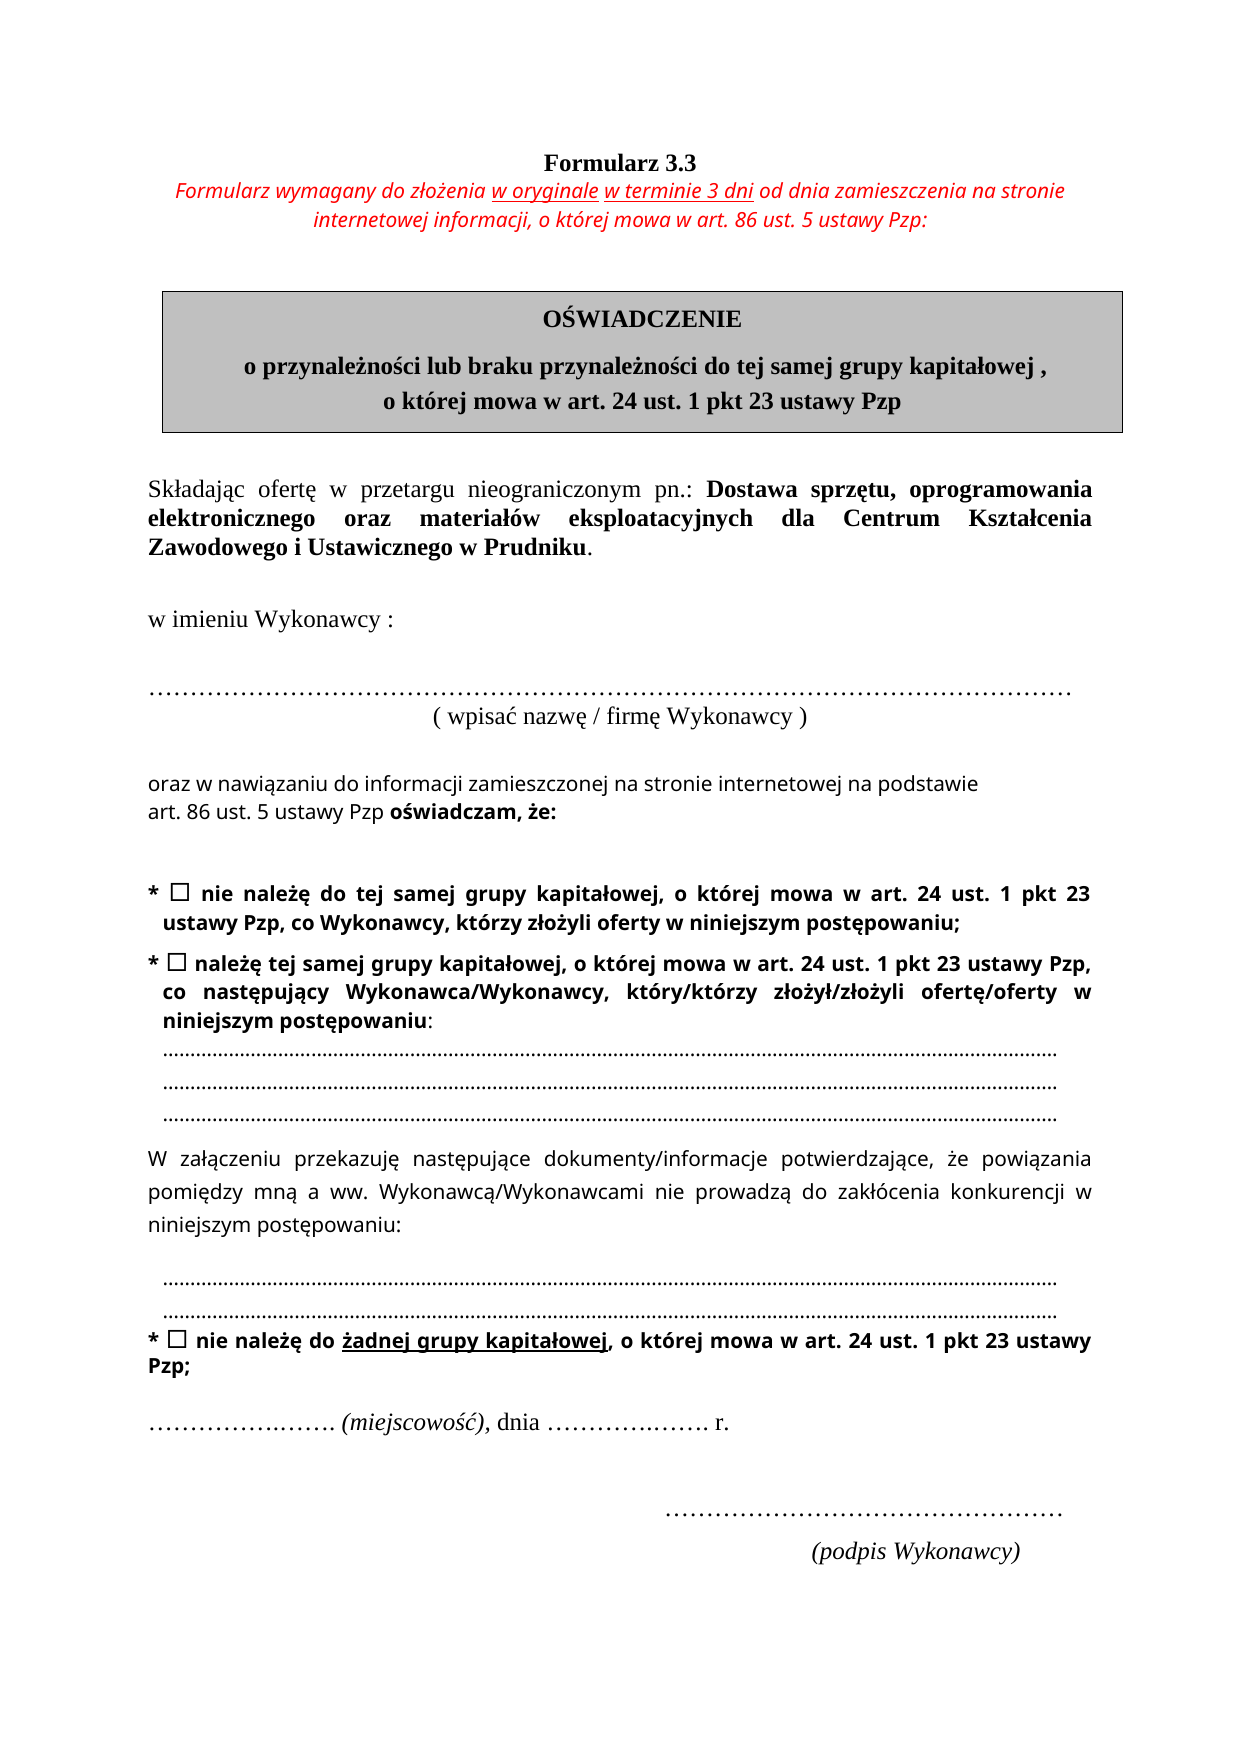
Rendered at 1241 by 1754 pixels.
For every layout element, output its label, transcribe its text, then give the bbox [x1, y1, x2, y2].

text ………………………………………… [664, 1450, 1093, 1521]
text W załączeniu przekazuję następujące dokumenty/informacje potwierdzające, że powiązania pomiędzy mną a ww. Wykonawcą/Wykonawcami nie prowadzą do zakłócenia konkurencji w niniejszym postępowaniu: [148, 1144, 1093, 1238]
text Formularz wymagany do złożenia w oryginale w terminie 3 dni od dnia zamieszczenia na stronie internetowej informacji, o której mowa w art. 86 ust. 5 ustawy Pzp: [148, 176, 1093, 233]
text * nie należę do tej samej grupy kapitałowej, o której mowa w art. 24 ust. 1 pkt 23 ustawy Pzp, co Wykonawcy, którzy złożyli oferty w niniejszym postępowaniu; [148, 879, 1093, 936]
text ………………………………………………………………………………………………………………………………………………. [162, 1067, 1093, 1095]
text Składając ofertę w przetargu nieograniczonym pn.: Dostawa sprzętu, oprogramowania elektronicznego oraz materiałów eksploatacyjnych dla Centrum Kształcenia Zawodowego i Ustawicznego w Prudniku. [148, 474, 1093, 561]
text w imieniu Wykonawcy : [148, 604, 1093, 633]
text ………………………………………………………………………………………………………………………………………………. [162, 1099, 1093, 1128]
text ………………………………………………………………………………………………………………………………………………. [162, 1263, 1093, 1292]
text ( wpisać nazwę / firmę Wykonawcy ) [148, 701, 1093, 729]
text * należę tej samej grupy kapitałowej, o której mowa w art. 24 ust. 1 pkt 23 ustawy Pzp, co następujący Wykonawca/Wykonawcy, który/którzy złożył/złożyli ofertę/oferty w niniejszym postępowaniu: [148, 949, 1093, 1034]
text ………………………………………………………………………………………………………………………………………………. [148, 1296, 1093, 1324]
text oraz w nawiązaniu do informacji zamieszczonej na stronie internetowej na podstawie art. 86 ust. 5 ustawy Pzp oświadczam, że: [148, 769, 1093, 826]
text Formularz 3.3 [148, 148, 1093, 176]
text * nie należę do żadnej grupy kapitałowej, o której mowa w art. 24 ust. 1 pkt 23 ustawy Pzp; [148, 1328, 1093, 1378]
text ………………………………………………………………………………………………………………………………………………. [162, 1034, 1093, 1063]
text (podpis Wykonawcy) [738, 1536, 1093, 1564]
text …………….……. (miejscowość), dnia ………….……. r. [148, 1407, 1093, 1436]
text ………………………………………………………………………………………………… [148, 672, 1093, 701]
table_header OŚWIADCZENIE o przynależności lub braku przynależności do tej samej grupy kapitałowej , o której mowa w art. 24 ust. 1 pkt 23 ustawy Pzp [163, 292, 1122, 432]
